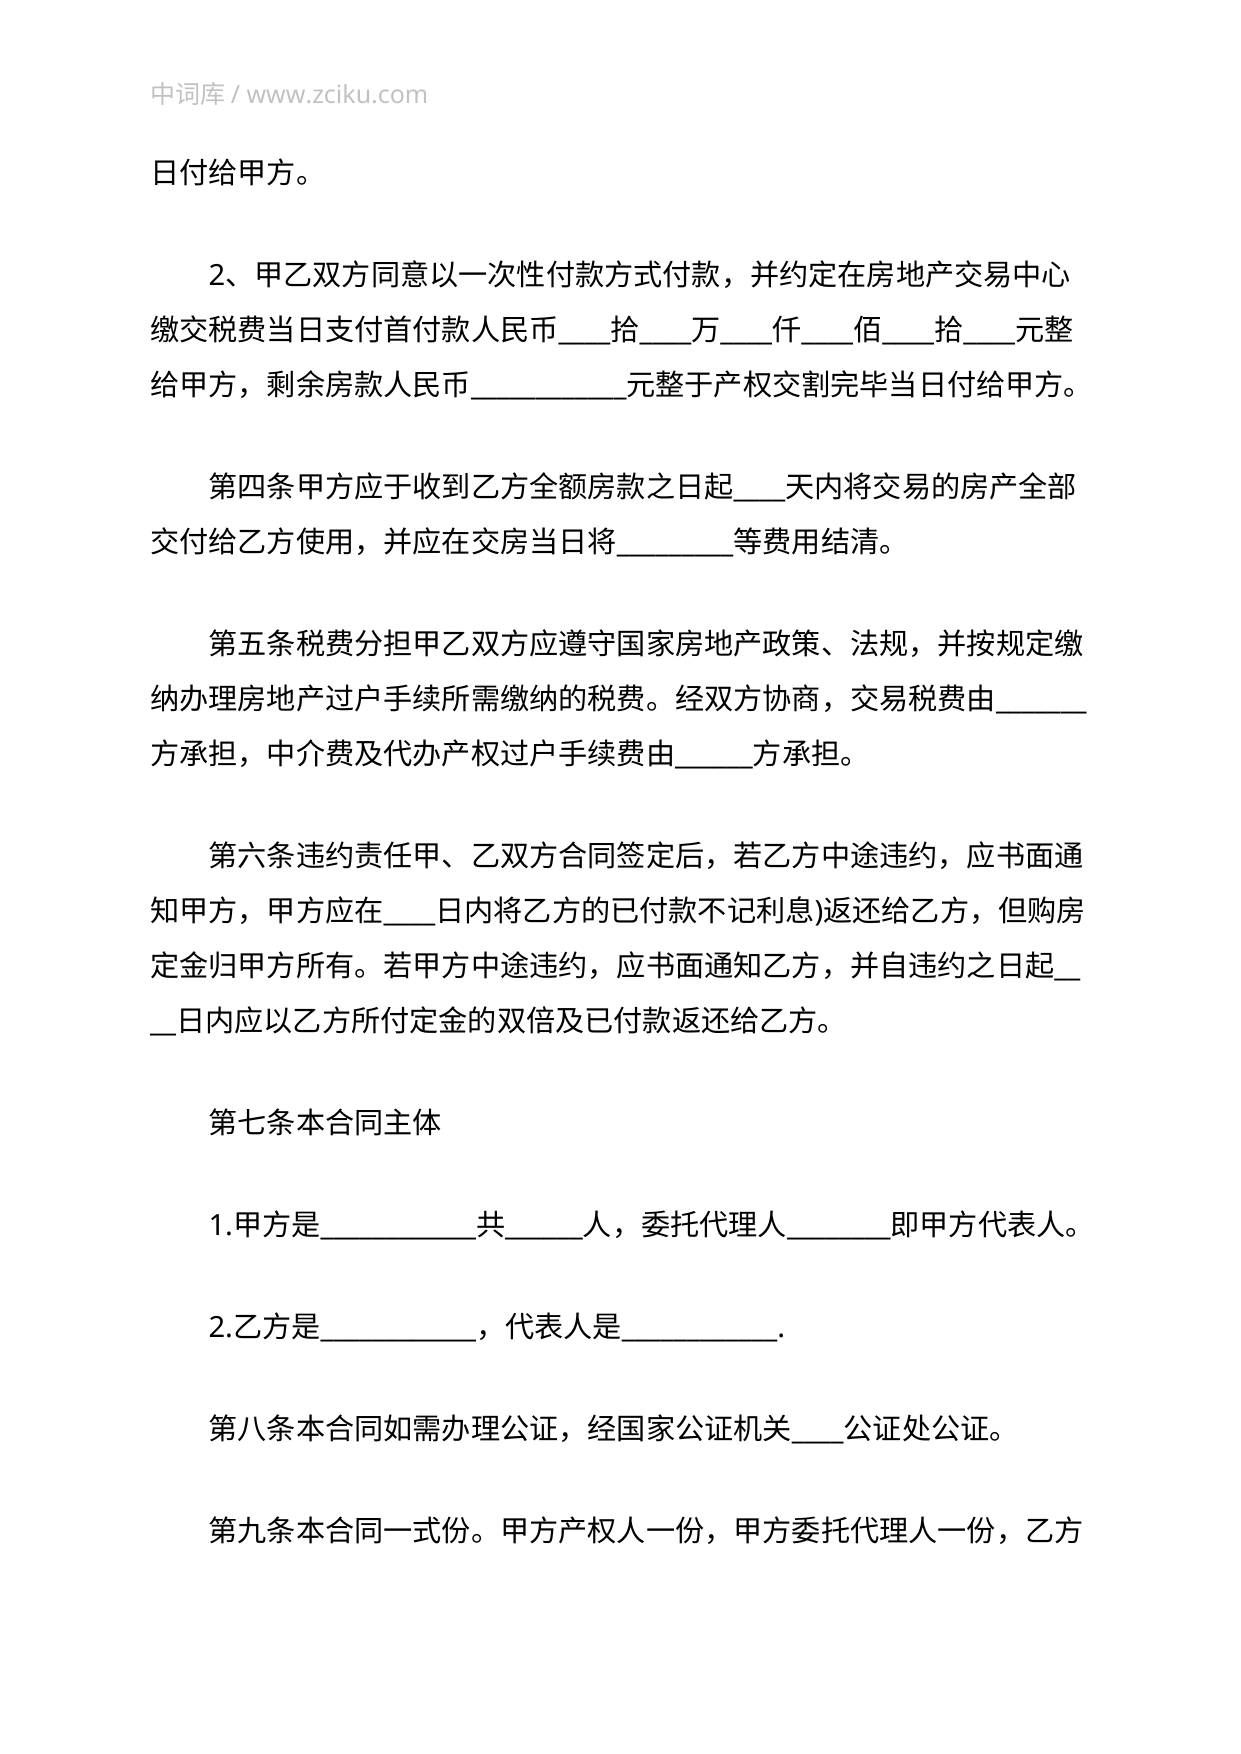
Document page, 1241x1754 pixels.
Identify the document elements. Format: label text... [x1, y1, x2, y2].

text 第八条本合同如需办理公证，经国家公证机关____公证处公证。 [150, 1405, 1090, 1448]
text 2、甲乙双方同意以一次性付款方式付款，并约定在房地产交易中心缴交税费当日支付首付款人民币____拾____万____仟____佰____拾____元整给甲方，剩余房款人民币____________元整于产权交割完毕当日付给甲方。 [150, 252, 1090, 404]
text 2.乙方是____________，代表人是____________. [150, 1303, 1090, 1346]
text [150, 150, 1090, 192]
text 第四条甲方应于收到乙方全额房款之日起____天内将交易的房产全部交付给乙方使用，并应在交房当日将_________等费用结清。 [150, 464, 1090, 561]
text 第六条违约责任甲、乙双方合同签定后，若乙方中途违约，应书面通知甲方，甲方应在____日内将乙方的已付款不记利息)返还给乙方，但购房定金归甲方所有。若甲方中途违约，应书面通知乙方，并自违约之日起____日内应以乙方所付定金的双倍及已付款返还给乙方。 [150, 833, 1090, 1040]
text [150, 1507, 1090, 1549]
text 第七条本合同主体 [150, 1099, 1090, 1142]
text 1.甲方是____________共______人，委托代理人________即甲方代表人。 [150, 1201, 1090, 1244]
text 第五条税费分担甲乙双方应遵守国家房地产政策、法规，并按规定缴纳办理房地产过户手续所需缴纳的税费。经双方协商，交易税费由_______方承担，中介费及代办产权过户手续费由______方承担。 [150, 621, 1090, 773]
